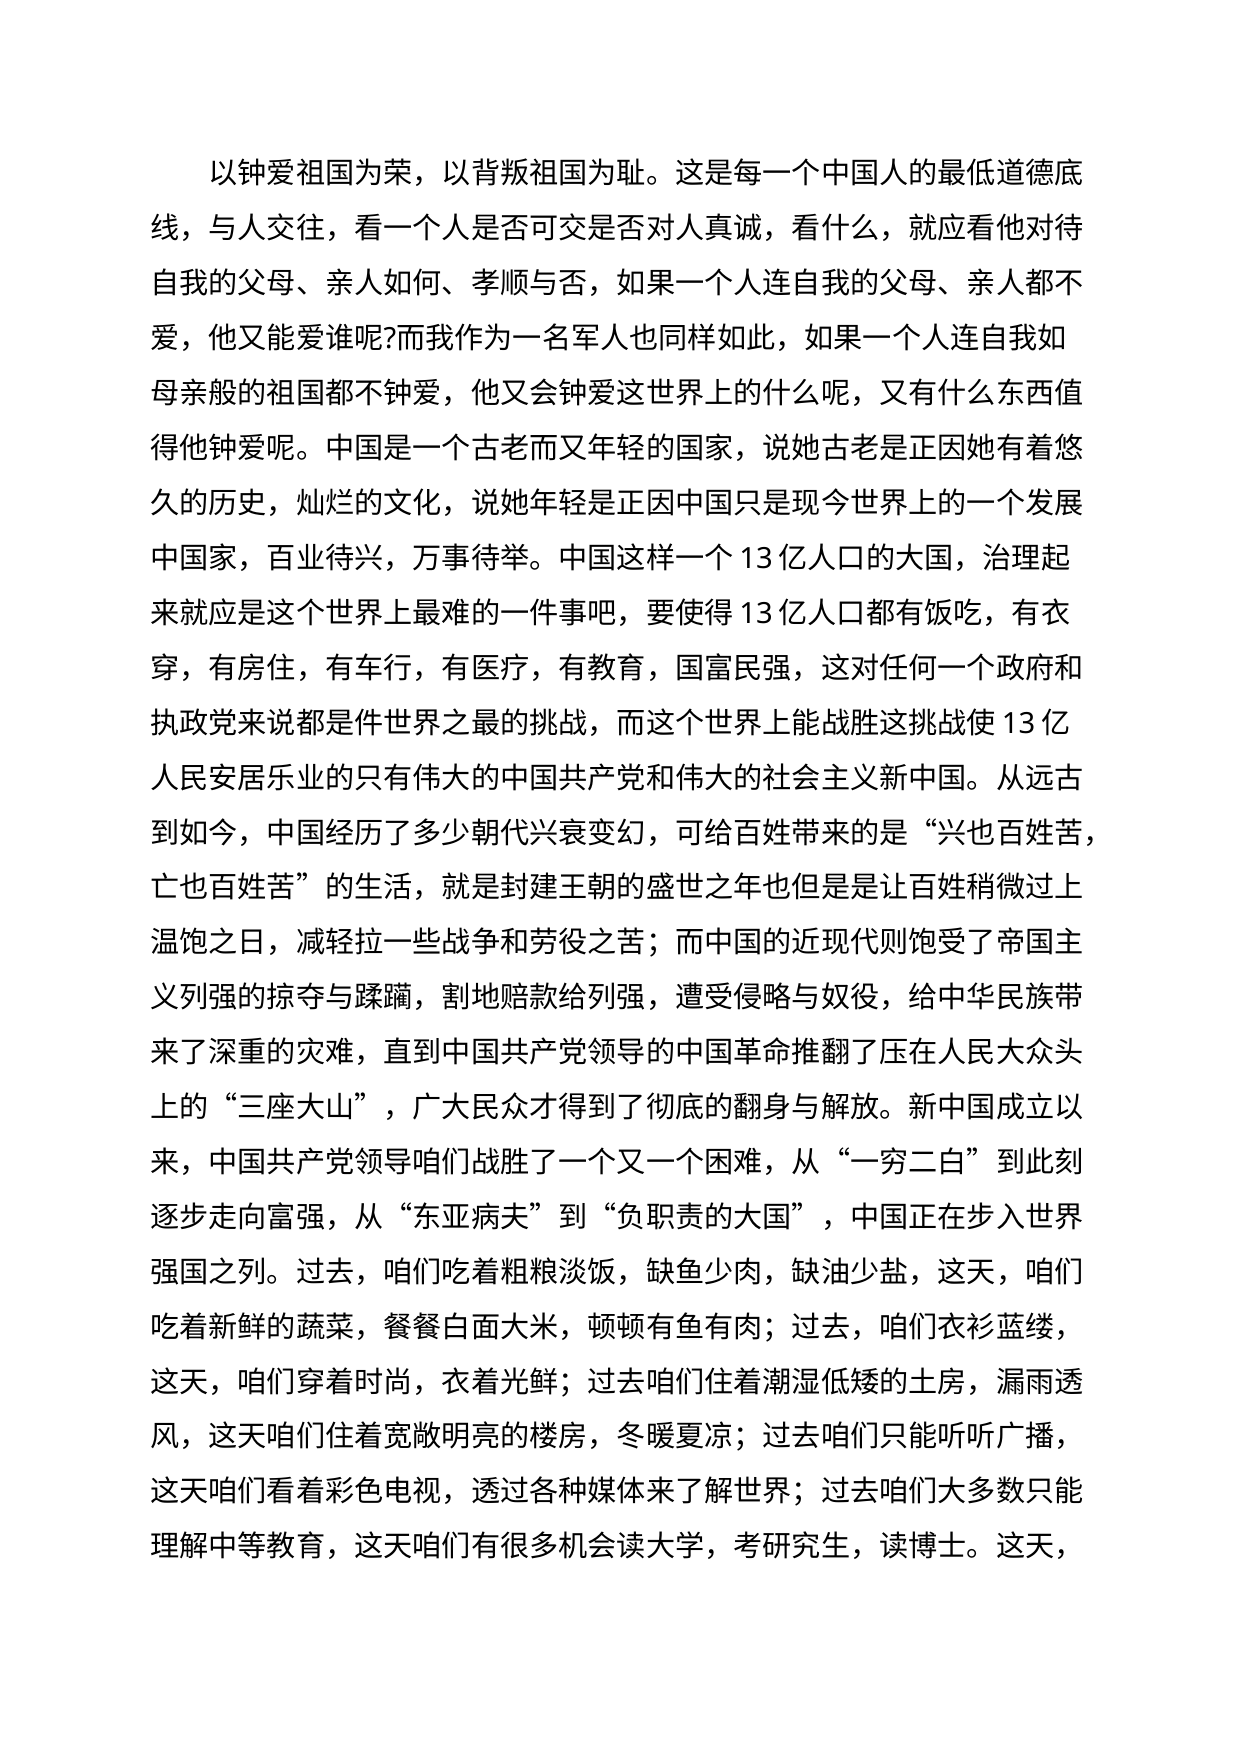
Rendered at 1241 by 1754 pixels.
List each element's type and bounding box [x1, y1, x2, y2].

text [150, 150, 1090, 1565]
